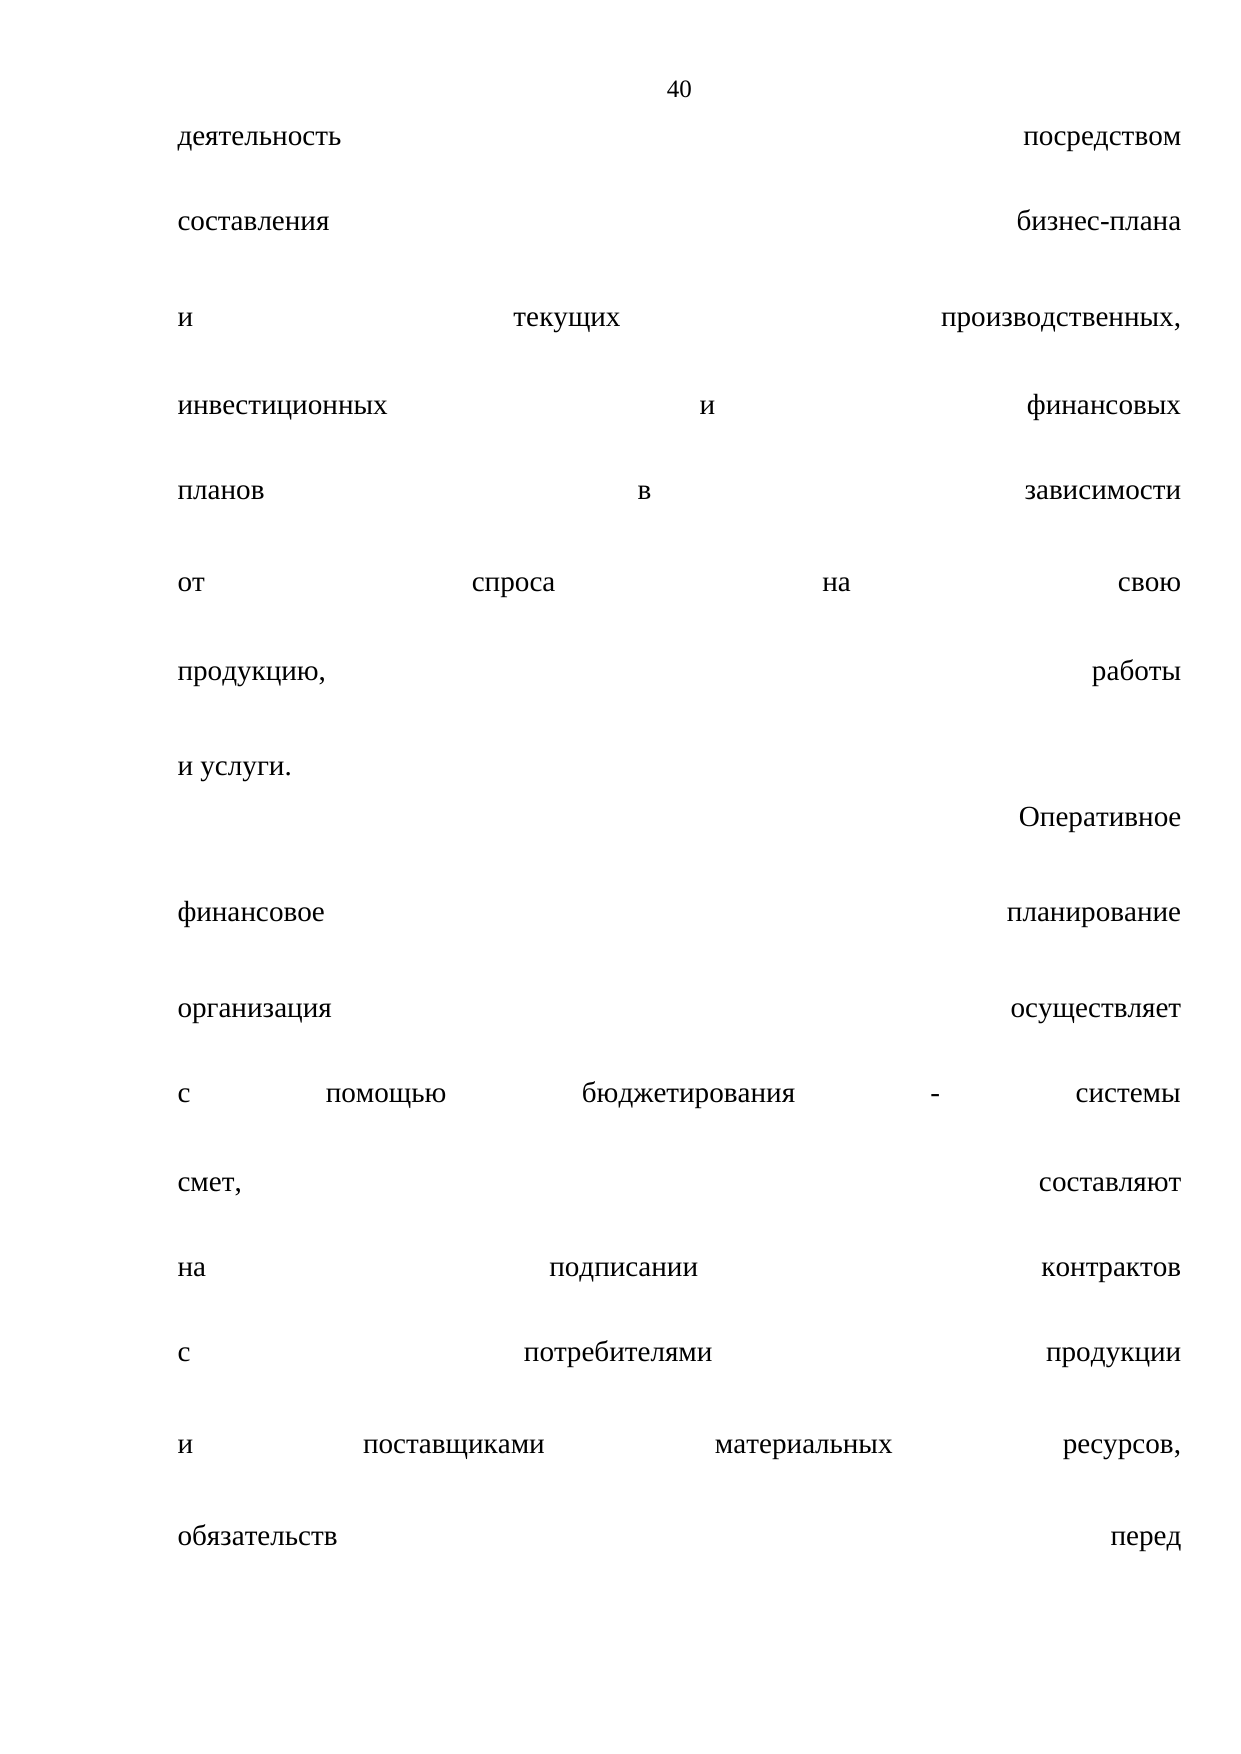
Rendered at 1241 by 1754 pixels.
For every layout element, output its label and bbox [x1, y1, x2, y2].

text [177, 118, 1181, 782]
text [177, 799, 1181, 1597]
